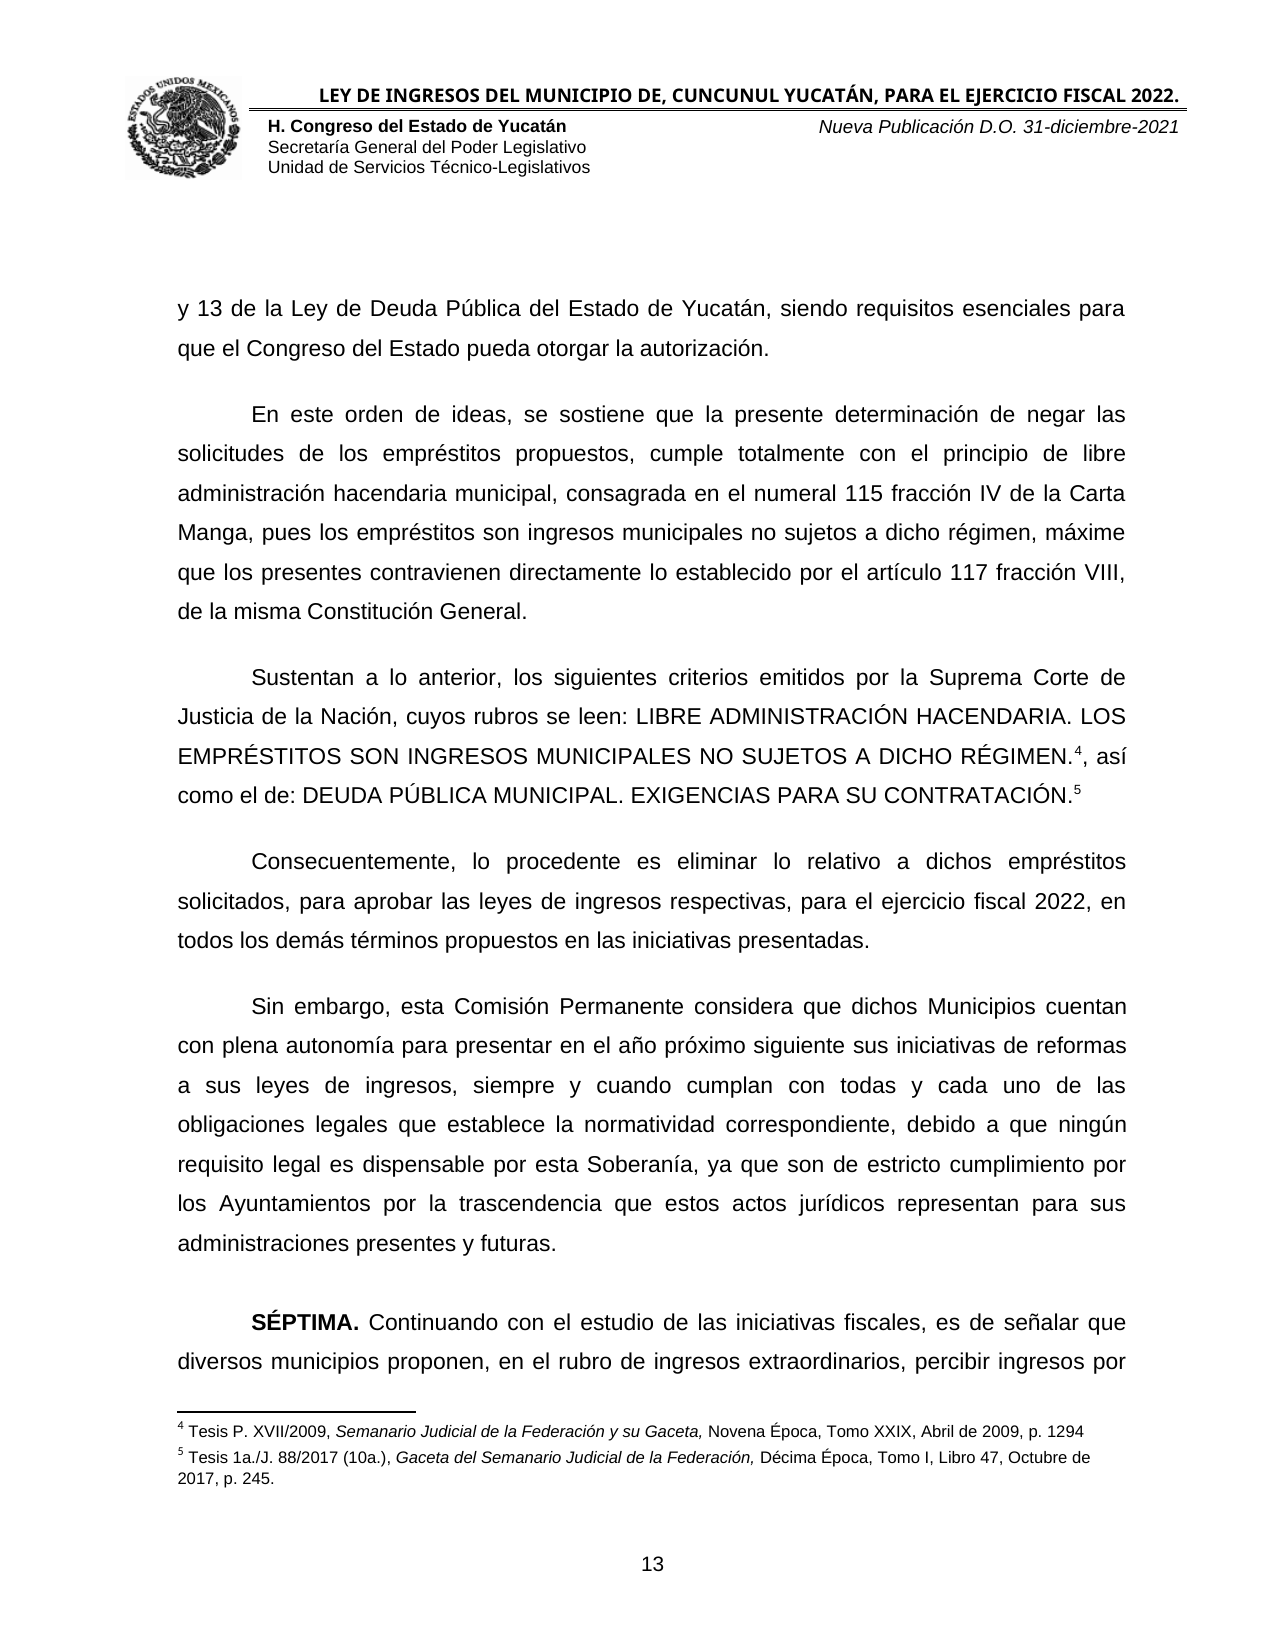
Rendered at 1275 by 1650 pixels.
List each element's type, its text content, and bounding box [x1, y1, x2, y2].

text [177, 1309, 1127, 1374]
text Sustentan a lo anterior, los siguientes criterios emitidos por la Suprema Corte de Justicia de la Nación, cuyos rubros se leen: LIBRE ADMINISTRACIÓN HACENDARIA. LOS EMPRÉSTITOS SON INGRESOS MUNICIPALES NO SUJETOS A DICHO RÉGIMEN., así como el de: DEUDA PÚBLICA MUNICIPAL. EXIGENCIAS PARA SU CONTRATACIÓN. [177, 664, 1127, 809]
text En este orden de ideas, se sostiene que la presente determinación de negar las solicitudes de los empréstitos propuestos, cumple totalmente con el principio de libre administración hacendaria municipal, consagrada en el numeral 115 fracción IV de la Carta Manga, pues los empréstitos son ingresos municipales no sujetos a dicho régimen, máxime que los presentes contravienen directamente lo establecido por el artículo 117 fracción VIII, de la misma Constitución General. [177, 401, 1127, 624]
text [177, 295, 1127, 361]
text Consecuentemente, lo procedente es eliminar lo relativo a dichos empréstitos solicitados, para aprobar las leyes de ingresos respectivas, para el ejercicio fiscal 2022, en todos los demás términos propuestos en las iniciativas presentadas. [177, 848, 1127, 953]
text Sin embargo, esta Comisión Permanente considera que dichos Municipios cuentan con plena autonomía para presentar en el año próximo siguiente sus iniciativas de reformas a sus leyes de ingresos, siempre y cuando cumplan con todas y cada uno de las obligaciones legales que establece la normatividad correspondiente, debido a que ningún requisito legal es dispensable por esta Soberanía, ya que son de estricto cumplimiento por los Ayuntamientos por la trascendencia que estos actos jurídicos representan para sus administraciones presentes y futuras. [177, 993, 1127, 1256]
